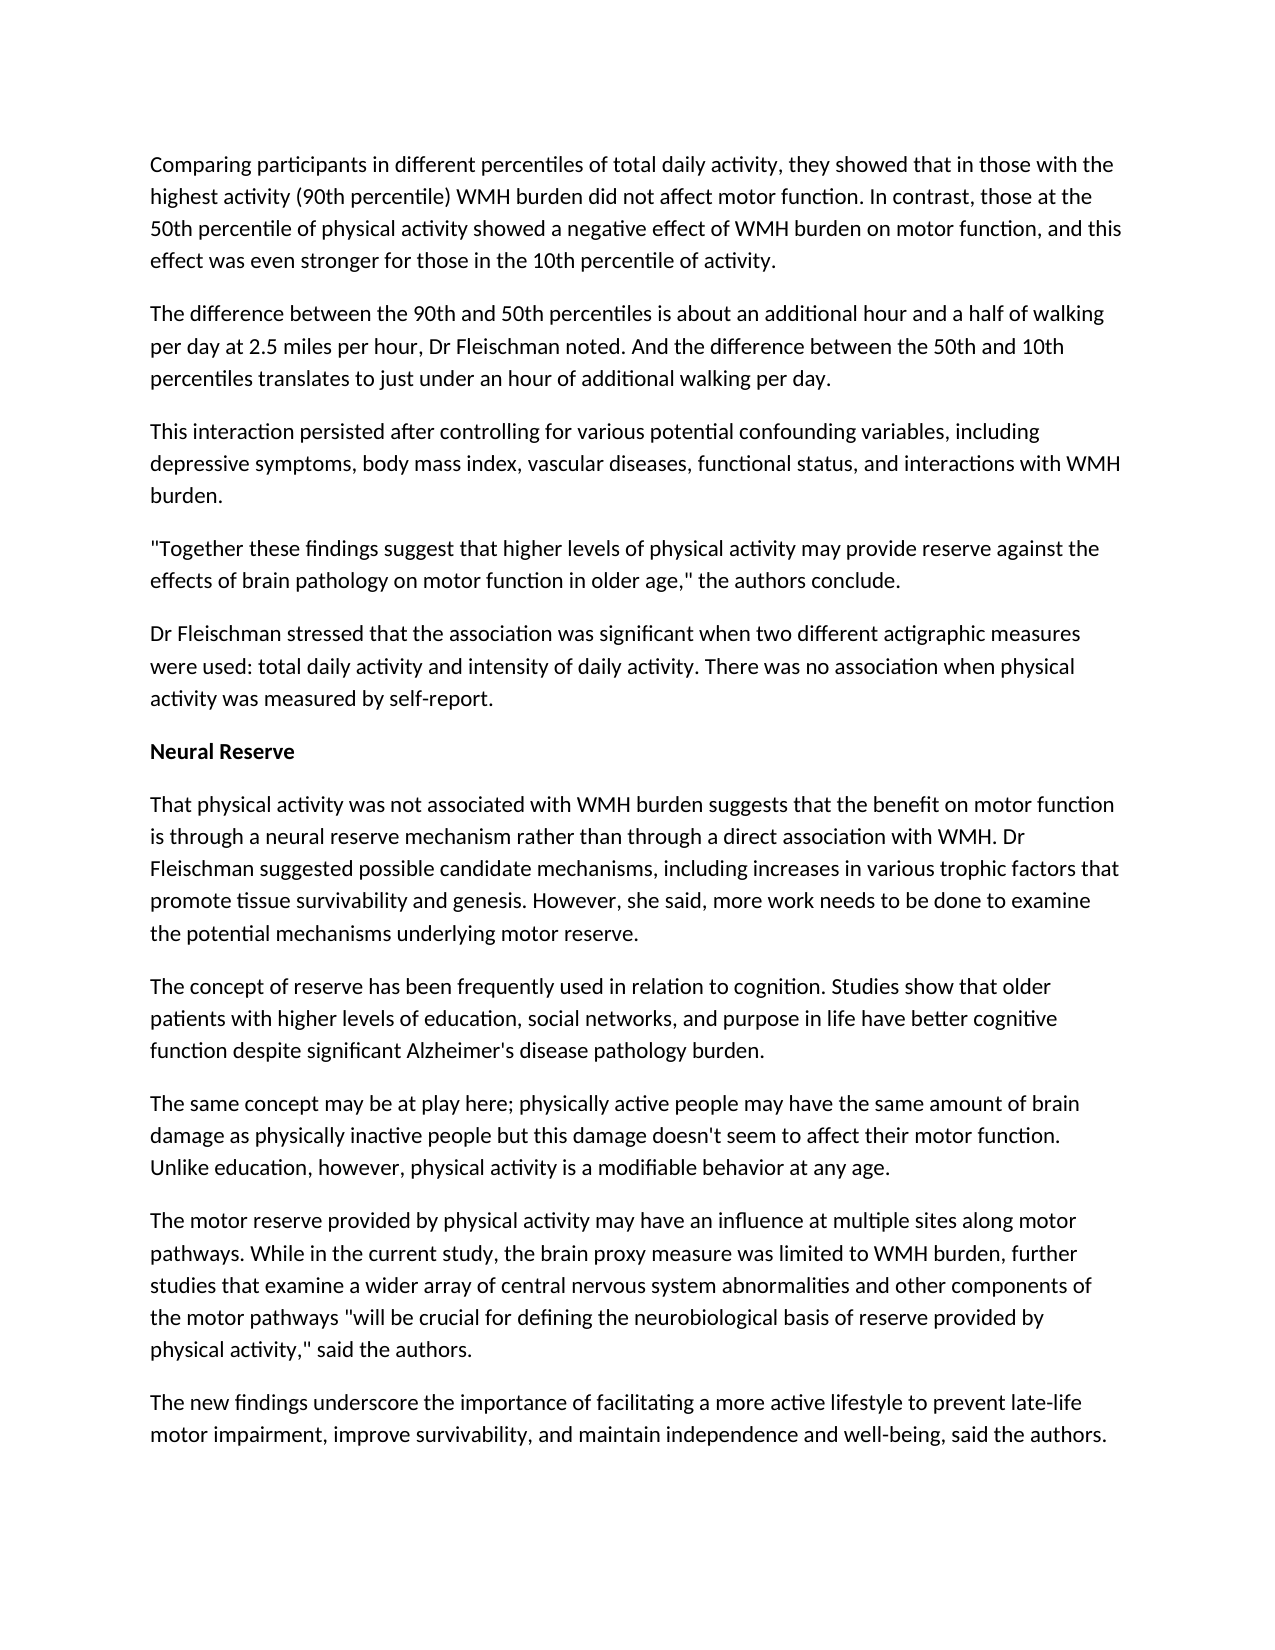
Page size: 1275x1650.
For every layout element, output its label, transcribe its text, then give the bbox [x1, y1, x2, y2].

text "Together these findings suggest that higher levels of physical activity may provide reserve against the effects of brain pathology on motor function in older age," the authors conclude. [150, 534, 1125, 594]
text Neural Reserve [150, 737, 1125, 765]
text The concept of reserve has been frequently used in relation to cognition. Studies show that older patients with higher levels of education, social networks, and purpose in life have better cognitive function despite significant Alzheimer's disease pathology burden. [150, 972, 1125, 1064]
text The difference between the 90th and 50th percentiles is about an additional hour and a half of walking per day at 2.5 miles per hour, Dr Fleischman noted. And the difference between the 50th and 10th percentiles translates to just under an hour of additional walking per day. [150, 299, 1125, 392]
text The same concept may be at play here; physically active people may have the same amount of brain damage as physically inactive people but this damage doesn't seem to affect their motor function. Unlike education, however, physical activity is a modifiable behavior at any age. [150, 1089, 1125, 1182]
text This interaction persisted after controlling for various potential confounding variables, including depressive symptoms, body mass index, vascular diseases, functional status, and interactions with WMH burden. [150, 417, 1125, 509]
text The motor reserve provided by physical activity may have an influence at multiple sites along motor pathways. While in the current study, the brain proxy measure was limited to WMH burden, further studies that examine a wider array of central nervous system abnormalities and other components of the motor pathways "will be crucial for defining the neurobiological basis of reserve provided by physical activity," said the authors. [150, 1207, 1125, 1363]
text The new findings underscore the importance of facilitating a more active lifestyle to prevent late-life motor impairment, improve survivability, and maintain independence and well-being, said the authors. [150, 1388, 1125, 1448]
text That physical activity was not associated with WMH burden suggests that the benefit on motor function is through a neural reserve mechanism rather than through a direct association with WMH. Dr Fleischman suggested possible candidate mechanisms, including increases in various trophic factors that promote tissue survivability and genesis. However, she said, more work needs to be done to examine the potential mechanisms underlying motor reserve. [150, 790, 1125, 947]
text Comparing participants in different percentiles of total daily activity, they showed that in those with the highest activity (90th percentile) WMH burden did not affect motor function. In contrast, those at the 50th percentile of physical activity showed a negative effect of WMH burden on motor function, and this effect was even stronger for those in the 10th percentile of activity. [150, 150, 1125, 274]
text Dr Fleischman stressed that the association was significant when two different actigraphic measures were used: total daily activity and intensity of daily activity. There was no association when physical activity was measured by self-report. [150, 619, 1125, 712]
